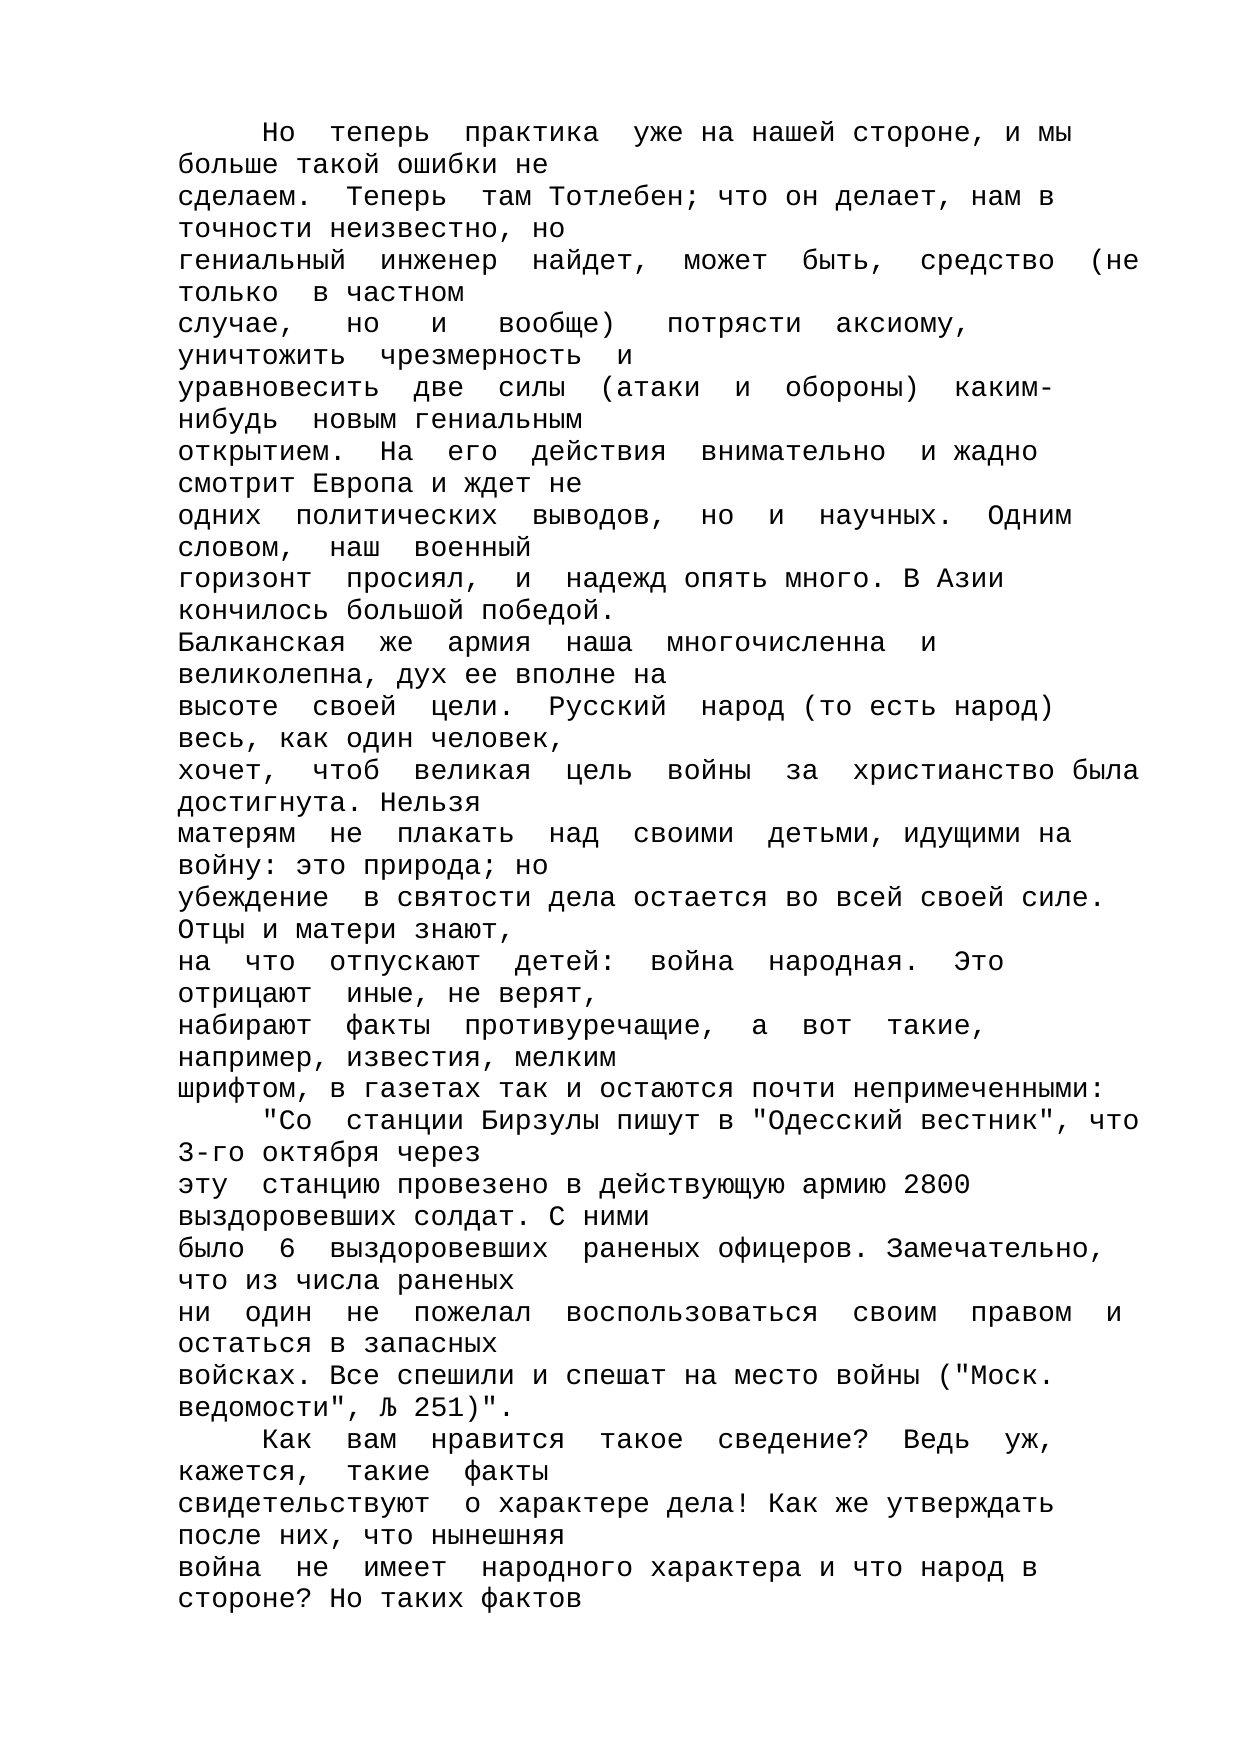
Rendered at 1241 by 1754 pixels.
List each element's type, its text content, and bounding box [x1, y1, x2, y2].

text на что отпускают детей: война народная. Это отрицают иные, не верят, [177, 947, 1152, 1011]
text шрифтом, в газетах так и остаются почти непримеченными: [177, 1074, 1152, 1106]
text одних политических выводов, но и научных. Одним словом, наш военный [177, 501, 1152, 564]
text свидетельствуют о характере дела! Как же утверждать после них, что нынешняя [177, 1489, 1152, 1552]
text набирают факты противуречащие, а вот такие, например, известия, мелким [177, 1011, 1152, 1074]
text война не имеет народного характера и что народ в стороне? Но таких фактов [177, 1552, 1152, 1616]
text уравновесить две силы (атаки и обороны) каким-нибудь новым гениальным [177, 373, 1152, 437]
text убеждение в святости дела остается во всей своей силе. Отцы и матери знают, [177, 883, 1152, 947]
text ни один не пожелал воспользоваться своим правом и остаться в запасных [177, 1297, 1152, 1361]
text Как вам нравится такое сведение? Ведь уж, кажется, такие факты [177, 1425, 1152, 1489]
text войсках. Все спешили и спешат на место войны ("Моск. ведомости", Љ 251)". [177, 1361, 1152, 1425]
text открытием. На его действия внимательно и жадно смотрит Европа и ждет не [177, 437, 1152, 501]
text сделаем. Теперь там Тотлебен; что он делает, нам в точности неизвестно, но [177, 182, 1152, 246]
text хочет, чтоб великая цель войны за христианство была достигнута. Нельзя [177, 756, 1152, 819]
text гениальный инженер найдет, может быть, средство (не только в частном [177, 246, 1152, 309]
text Но теперь практика уже на нашей стороне, и мы больше такой ошибки не [177, 118, 1152, 182]
text эту станцию провезено в действующую армию 2800 выздоровевших солдат. С ними [177, 1170, 1152, 1234]
text высоте своей цели. Русский народ (то есть народ) весь, как один человек, [177, 692, 1152, 756]
text Балканская же армия наша многочисленна и великолепна, дух ее вполне на [177, 628, 1152, 692]
text было 6 выздоровевших раненых офицеров. Замечательно, что из числа раненых [177, 1234, 1152, 1297]
text горизонт просиял, и надежд опять много. В Азии кончилось большой победой. [177, 564, 1152, 628]
text случае, но и вообще) потрясти аксиому, уничтожить чрезмерность и [177, 309, 1152, 373]
text "Со станции Бирзулы пишут в "Одесский вестник", что 3-го октября через [177, 1106, 1152, 1170]
text матерям не плакать над своими детьми, идущими на войну: это природа; но [177, 819, 1152, 883]
